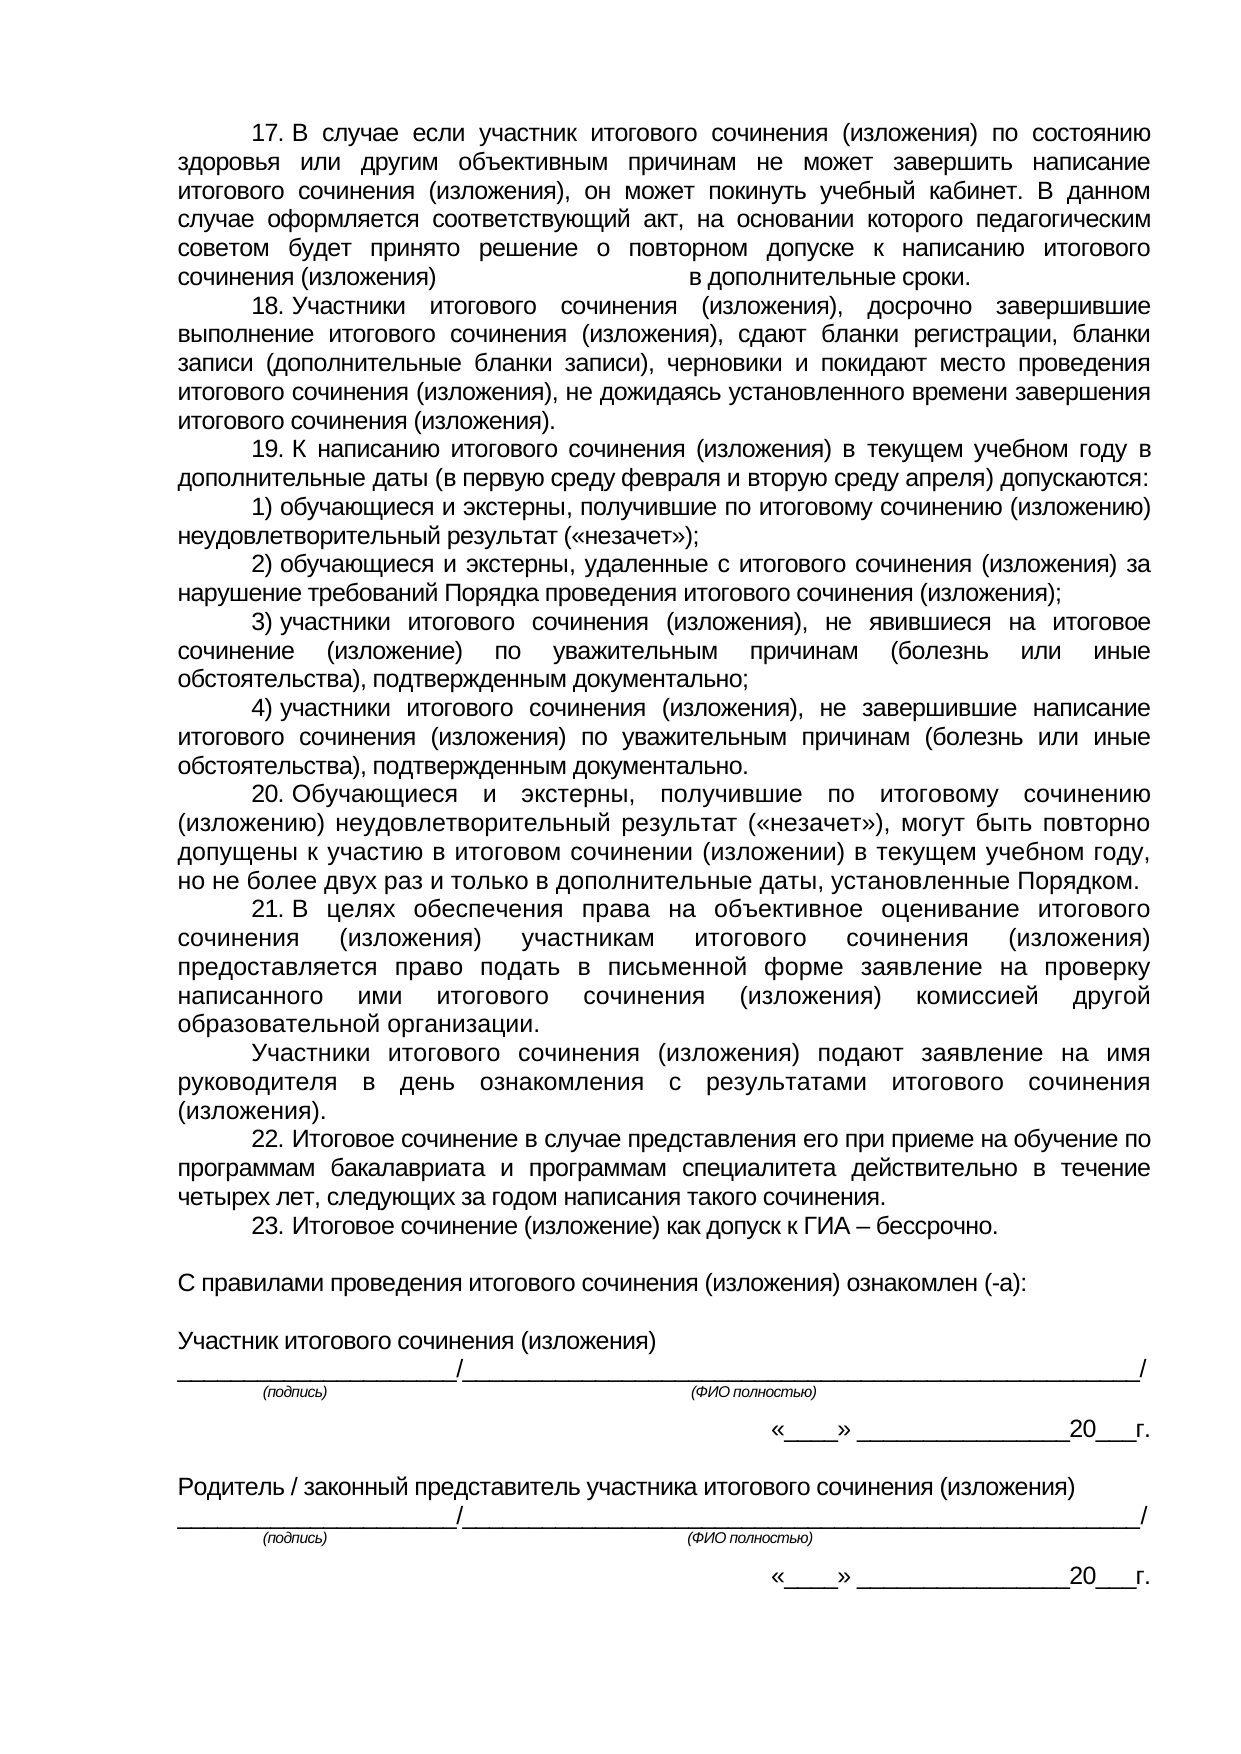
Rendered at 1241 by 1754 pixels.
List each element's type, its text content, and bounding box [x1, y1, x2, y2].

text 4) участники итогового сочинения (изложения), не завершившие написание итогового сочинения (изложения) по уважительным причинам (болезнь или иные обстоятельства), подтвержденным документально. [177, 693, 1152, 779]
text Участник итогового сочинения (изложения) [177, 1326, 1152, 1354]
text 18. Участники итогового сочинения (изложения), досрочно завершившие выполнение итогового сочинения (изложения), сдают бланки регистрации, бланки записи (дополнительные бланки записи), черновики и покидают место проведения итогового сочинения (изложения), не дожидаясь установленного времени завершения итогового сочинения (изложения). [177, 291, 1152, 434]
text (подпись) (ФИО полностью) [177, 1383, 1152, 1414]
text Участники итогового сочинения (изложения) подают заявление на имя руководителя в день ознакомления с результатами итогового сочинения (изложения). [177, 1038, 1152, 1124]
text _____________________/___________________________________________________/ [177, 1354, 1152, 1383]
text 3) участники итогового сочинения (изложения), не явившиеся на итоговое сочинение (изложение) по уважительным причинам (болезнь или иные обстоятельства), подтвержденным документально; [177, 607, 1152, 693]
text «____» ________________20___г. [177, 1561, 1152, 1589]
text 20. Обучающиеся и экстерны, получившие по итоговому сочинению (изложению) неудовлетворительный результат («незачет»), могут быть повторно допущены к участию в итоговом сочинении (изложении) в текущем учебном году, но не более двух раз и только в дополнительные даты, установленные Порядком. [177, 779, 1152, 894]
text _____________________/___________________________________________________/ [177, 1501, 1152, 1529]
text 19. К написанию итогового сочинения (изложения) в текущем учебном году в дополнительные даты (в первую среду февраля и вторую среду апреля) допускаются: [177, 434, 1152, 492]
text С правилами проведения итогового сочинения (изложения) ознакомлен (-а): [177, 1268, 1152, 1297]
text 22. Итоговое сочинение в случае представления его при приеме на обучение по программам бакалавриата и программам специалитета действительно в течение четырех лет, следующих за годом написания такого сочинения. [177, 1124, 1152, 1211]
text «____» ________________20___г. [177, 1414, 1152, 1443]
text 23. Итоговое сочинение (изложение) как допуск к ГИА – бессрочно. [177, 1211, 1152, 1239]
text 17. В случае если участник итогового сочинения (изложения) по состоянию здоровья или другим объективным причинам не может завершить написание итогового сочинения (изложения), он может покинуть учебный кабинет. В данном случае оформляется соответствующий акт, на основании которого педагогическим советом будет принято решение о повторном допуске к написанию итогового сочинения (изложения) в дополнительные сроки. [177, 118, 1152, 291]
text 21. В целях обеспечения права на объективное оценивание итогового сочинения (изложения) участникам итогового сочинения (изложения) предоставляется право подать в письменной форме заявление на проверку написанного ими итогового сочинения (изложения) комиссией другой образовательной организации. [177, 894, 1152, 1038]
text Родитель / законный представитель участника итогового сочинения (изложения) [177, 1472, 1152, 1501]
text (подпись) (ФИО полностью) [177, 1529, 1152, 1561]
text 1) обучающиеся и экстерны, получившие по итоговому сочинению (изложению) неудовлетворительный результат («незачет»); [177, 492, 1152, 549]
text 2) обучающиеся и экстерны, удаленные с итогового сочинения (изложения) за нарушение требований Порядка проведения итогового сочинения (изложения); [177, 549, 1152, 607]
